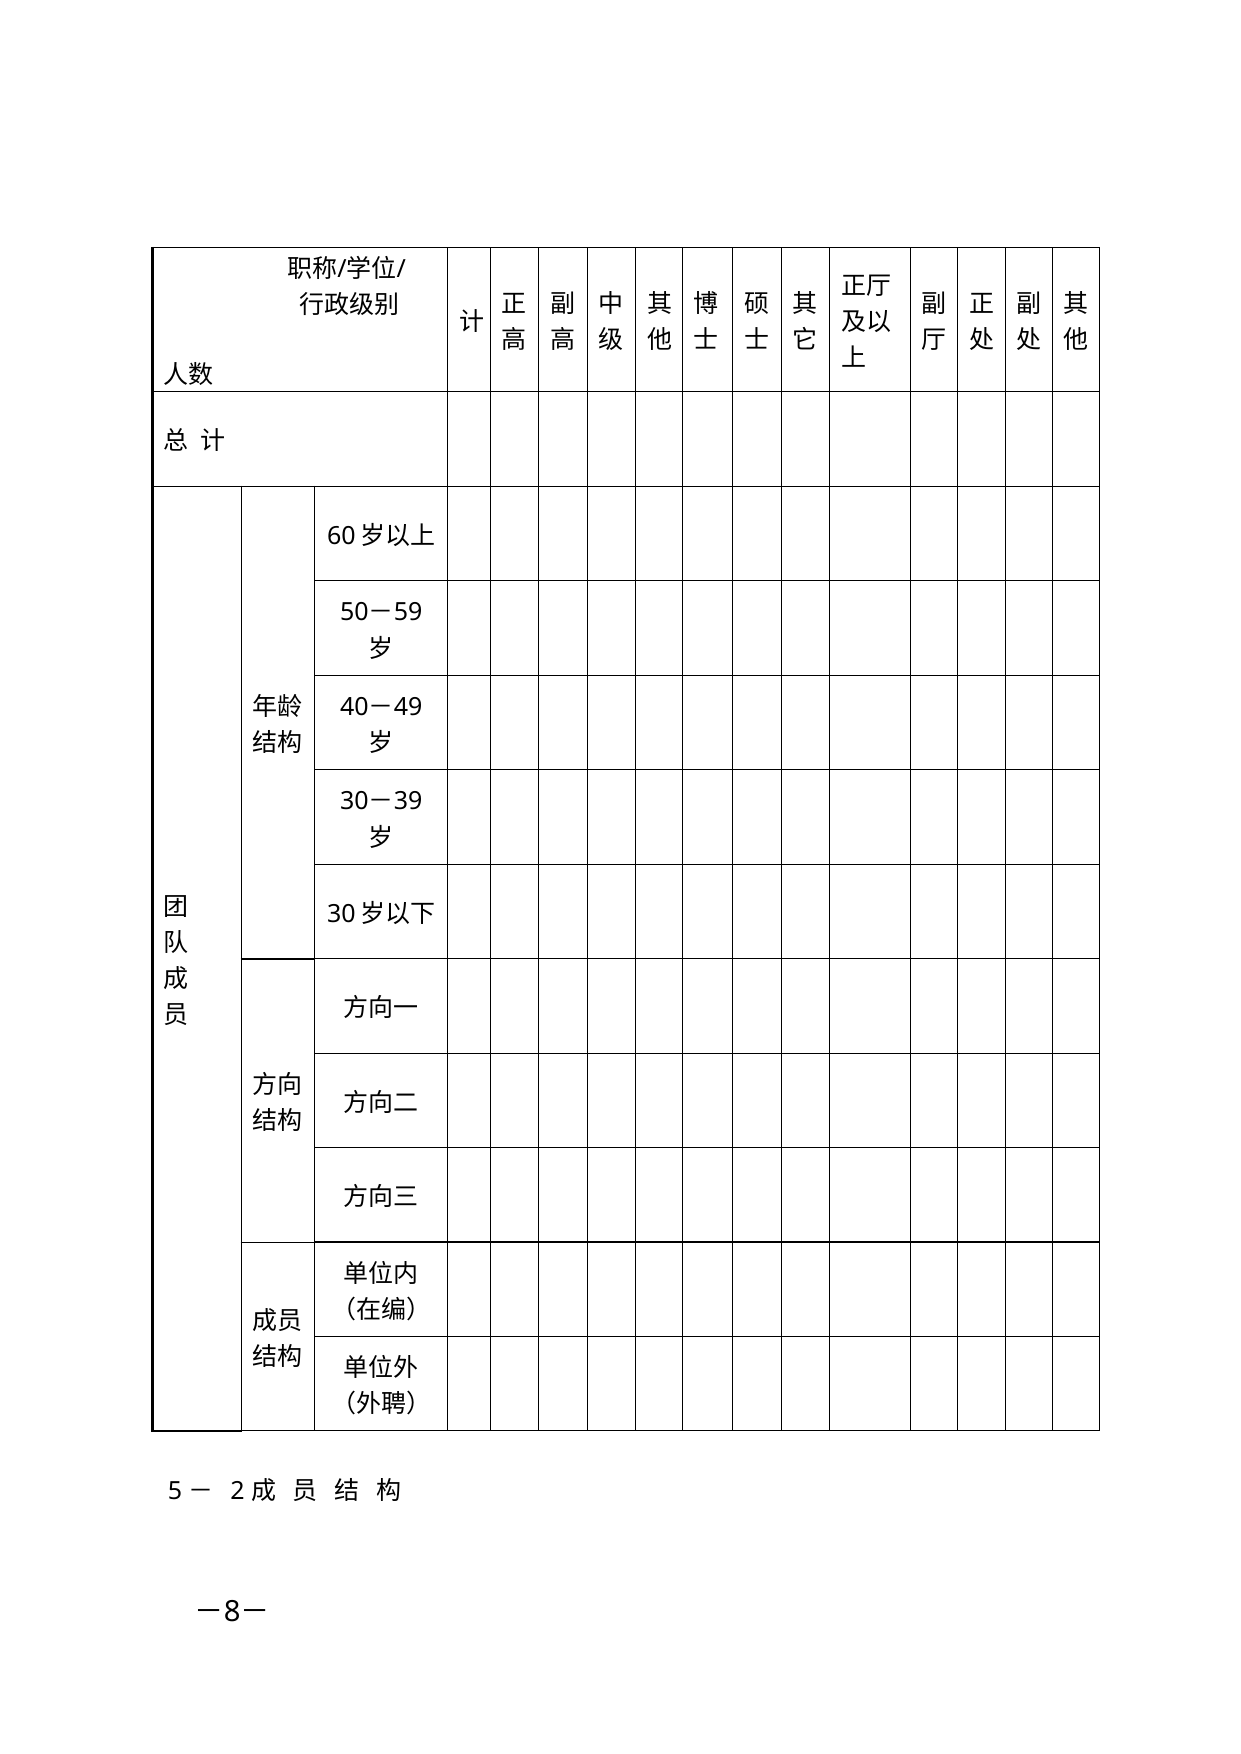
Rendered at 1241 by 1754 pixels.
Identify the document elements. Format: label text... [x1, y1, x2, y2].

table_cell [491, 676, 538, 769]
table_cell 方向三 [315, 1148, 447, 1241]
table_cell [636, 959, 682, 1052]
table_cell [539, 1337, 587, 1430]
table_cell [733, 581, 781, 674]
table_cell [1053, 676, 1099, 769]
table_cell [588, 487, 635, 580]
table_cell [782, 1148, 829, 1241]
table_cell [830, 676, 910, 769]
table_cell [958, 1243, 1005, 1336]
table_cell [683, 1054, 732, 1147]
table_cell [491, 959, 538, 1052]
table_cell [1053, 770, 1099, 863]
table_cell [830, 1054, 910, 1147]
table_cell [911, 865, 957, 958]
table_cell 30－39岁 [315, 770, 447, 863]
table_cell [636, 865, 682, 958]
table_header 职称/学位/ 行政级别 人数 [154, 248, 447, 391]
table_cell [491, 770, 538, 863]
table_cell [448, 392, 490, 486]
table_cell [1053, 581, 1099, 674]
table_cell [683, 487, 732, 580]
table_cell 年龄 结构 [242, 487, 314, 958]
table_cell [958, 959, 1005, 1052]
table_cell 正 高 [491, 248, 538, 391]
table_cell [683, 770, 732, 863]
table_cell [539, 1243, 587, 1336]
table_cell [539, 1148, 587, 1241]
table_cell [636, 581, 682, 674]
table_cell [683, 959, 732, 1052]
table_cell [830, 770, 910, 863]
table_cell 总 计 [154, 392, 447, 486]
table_cell [588, 1337, 635, 1430]
table_cell [448, 1054, 490, 1147]
table_cell 成员 结构 [242, 1243, 314, 1430]
table_cell [539, 770, 587, 863]
table_cell [491, 1148, 538, 1241]
table_cell [782, 770, 829, 863]
table_cell [539, 1054, 587, 1147]
table_cell 50－59岁 [315, 581, 447, 674]
table_cell [683, 1148, 732, 1241]
table_cell [958, 1148, 1005, 1241]
table_cell [1053, 1243, 1099, 1336]
table_cell [539, 865, 587, 958]
table_cell [911, 959, 957, 1052]
table_cell [911, 1337, 957, 1430]
table_cell [733, 392, 781, 486]
table_cell [911, 770, 957, 863]
text 5－2成员结构 [168, 1457, 1084, 1519]
table_cell [733, 959, 781, 1052]
table_cell [588, 1243, 635, 1336]
table_cell 正厅及以上 [830, 248, 910, 391]
table_cell [448, 1337, 490, 1430]
table_cell [911, 1148, 957, 1241]
table_cell [636, 1148, 682, 1241]
table_cell 中 级 [588, 248, 635, 391]
table_cell [911, 581, 957, 674]
table_cell 硕士 [733, 248, 781, 391]
table_cell 60岁以上 [315, 487, 447, 580]
table_cell [958, 1337, 1005, 1430]
table_cell [1006, 1337, 1052, 1430]
table_cell [491, 1243, 538, 1336]
table_cell 其它 [782, 248, 829, 391]
table_cell [911, 1243, 957, 1336]
table_cell [830, 1243, 910, 1336]
table_cell [733, 1148, 781, 1241]
table_cell 副 高 [539, 248, 587, 391]
table_cell [958, 581, 1005, 674]
table_cell [782, 1054, 829, 1147]
table_cell [1053, 1054, 1099, 1147]
table_cell [733, 676, 781, 769]
table_cell [491, 865, 538, 958]
table_cell [1053, 392, 1099, 486]
table_cell [1006, 1054, 1052, 1147]
table_cell [448, 770, 490, 863]
table_cell [491, 392, 538, 486]
table_cell [958, 770, 1005, 863]
table_cell [830, 1148, 910, 1241]
table_cell [636, 1337, 682, 1430]
table_header 合计 [448, 248, 490, 391]
table_cell [588, 581, 635, 674]
table_cell [830, 487, 910, 580]
table_cell [782, 865, 829, 958]
table_cell 其 他 [636, 248, 682, 391]
table_cell [782, 959, 829, 1052]
table_cell [911, 676, 957, 769]
table_cell [491, 487, 538, 580]
table_cell [1006, 770, 1052, 863]
table_cell [1006, 581, 1052, 674]
table_cell [491, 1337, 538, 1430]
table_cell [911, 1054, 957, 1147]
table_cell [491, 1054, 538, 1147]
table_cell [539, 581, 587, 674]
table_cell [588, 1054, 635, 1147]
table_cell [683, 1243, 732, 1336]
table_cell [1053, 487, 1099, 580]
table_cell [1006, 487, 1052, 580]
table_cell [636, 487, 682, 580]
table_cell [782, 1243, 829, 1336]
table_cell 30岁以下 [315, 865, 447, 958]
table_cell [782, 676, 829, 769]
table_cell 单位外 （外聘） [315, 1337, 447, 1430]
table_cell 博士 [683, 248, 732, 391]
table_cell 单位内 （在编） [315, 1243, 447, 1336]
table_cell 其他 [1053, 248, 1099, 391]
table_cell 副处 [1006, 248, 1052, 391]
table_cell [588, 392, 635, 486]
table_cell 方向 结构 [242, 960, 314, 1241]
table_cell [448, 959, 490, 1052]
table_cell [588, 676, 635, 769]
table_cell [830, 865, 910, 958]
table_cell [683, 392, 732, 486]
table_cell [830, 959, 910, 1052]
table_cell 40－49岁 [315, 676, 447, 769]
table_cell [683, 581, 732, 674]
table_cell [448, 1243, 490, 1336]
table_cell [636, 1243, 682, 1336]
table_cell [782, 487, 829, 580]
table_cell [588, 770, 635, 863]
table_cell [448, 1148, 490, 1241]
table_cell [1006, 676, 1052, 769]
table_cell [958, 676, 1005, 769]
table_cell [958, 392, 1005, 486]
table_cell [448, 865, 490, 958]
table_cell [830, 581, 910, 674]
table_cell [539, 676, 587, 769]
table_cell [782, 581, 829, 674]
table_cell [911, 392, 957, 486]
table_cell [733, 1337, 781, 1430]
table_cell [1006, 1148, 1052, 1241]
table_cell [448, 487, 490, 580]
table_cell [636, 676, 682, 769]
table_cell [588, 865, 635, 958]
table_cell [1006, 959, 1052, 1052]
table_cell [1053, 1337, 1099, 1430]
table_cell [958, 865, 1005, 958]
table_cell 方向一 [315, 959, 447, 1052]
table_cell [539, 392, 587, 486]
table_cell [539, 959, 587, 1052]
table_cell [911, 487, 957, 580]
table_cell [588, 959, 635, 1052]
table_cell [636, 392, 682, 486]
table_cell [448, 676, 490, 769]
table_cell [733, 487, 781, 580]
table_cell [588, 1148, 635, 1241]
table_cell [683, 865, 732, 958]
table_cell [830, 1337, 910, 1430]
table_cell [1006, 1243, 1052, 1336]
table_cell 副厅 [911, 248, 957, 391]
table_cell [782, 1337, 829, 1430]
table_cell [733, 1054, 781, 1147]
table_cell [733, 770, 781, 863]
table_cell 团 队 成 员 [154, 487, 241, 1430]
table_cell [683, 676, 732, 769]
table_cell 方向二 [315, 1054, 447, 1147]
table_cell [1006, 865, 1052, 958]
table_cell [733, 865, 781, 958]
table_cell [1053, 865, 1099, 958]
table_cell [1006, 392, 1052, 486]
table_cell [1053, 959, 1099, 1052]
table_cell [1053, 1148, 1099, 1241]
table_cell [539, 487, 587, 580]
table_cell [958, 487, 1005, 580]
table_cell [448, 581, 490, 674]
table_cell [733, 1243, 781, 1336]
table_cell [683, 1337, 732, 1430]
table_cell [958, 1054, 1005, 1147]
table_cell [636, 1054, 682, 1147]
table_cell [636, 770, 682, 863]
table_cell [830, 392, 910, 486]
table_cell [782, 392, 829, 486]
table_cell [491, 581, 538, 674]
table_cell 正处 [958, 248, 1005, 391]
